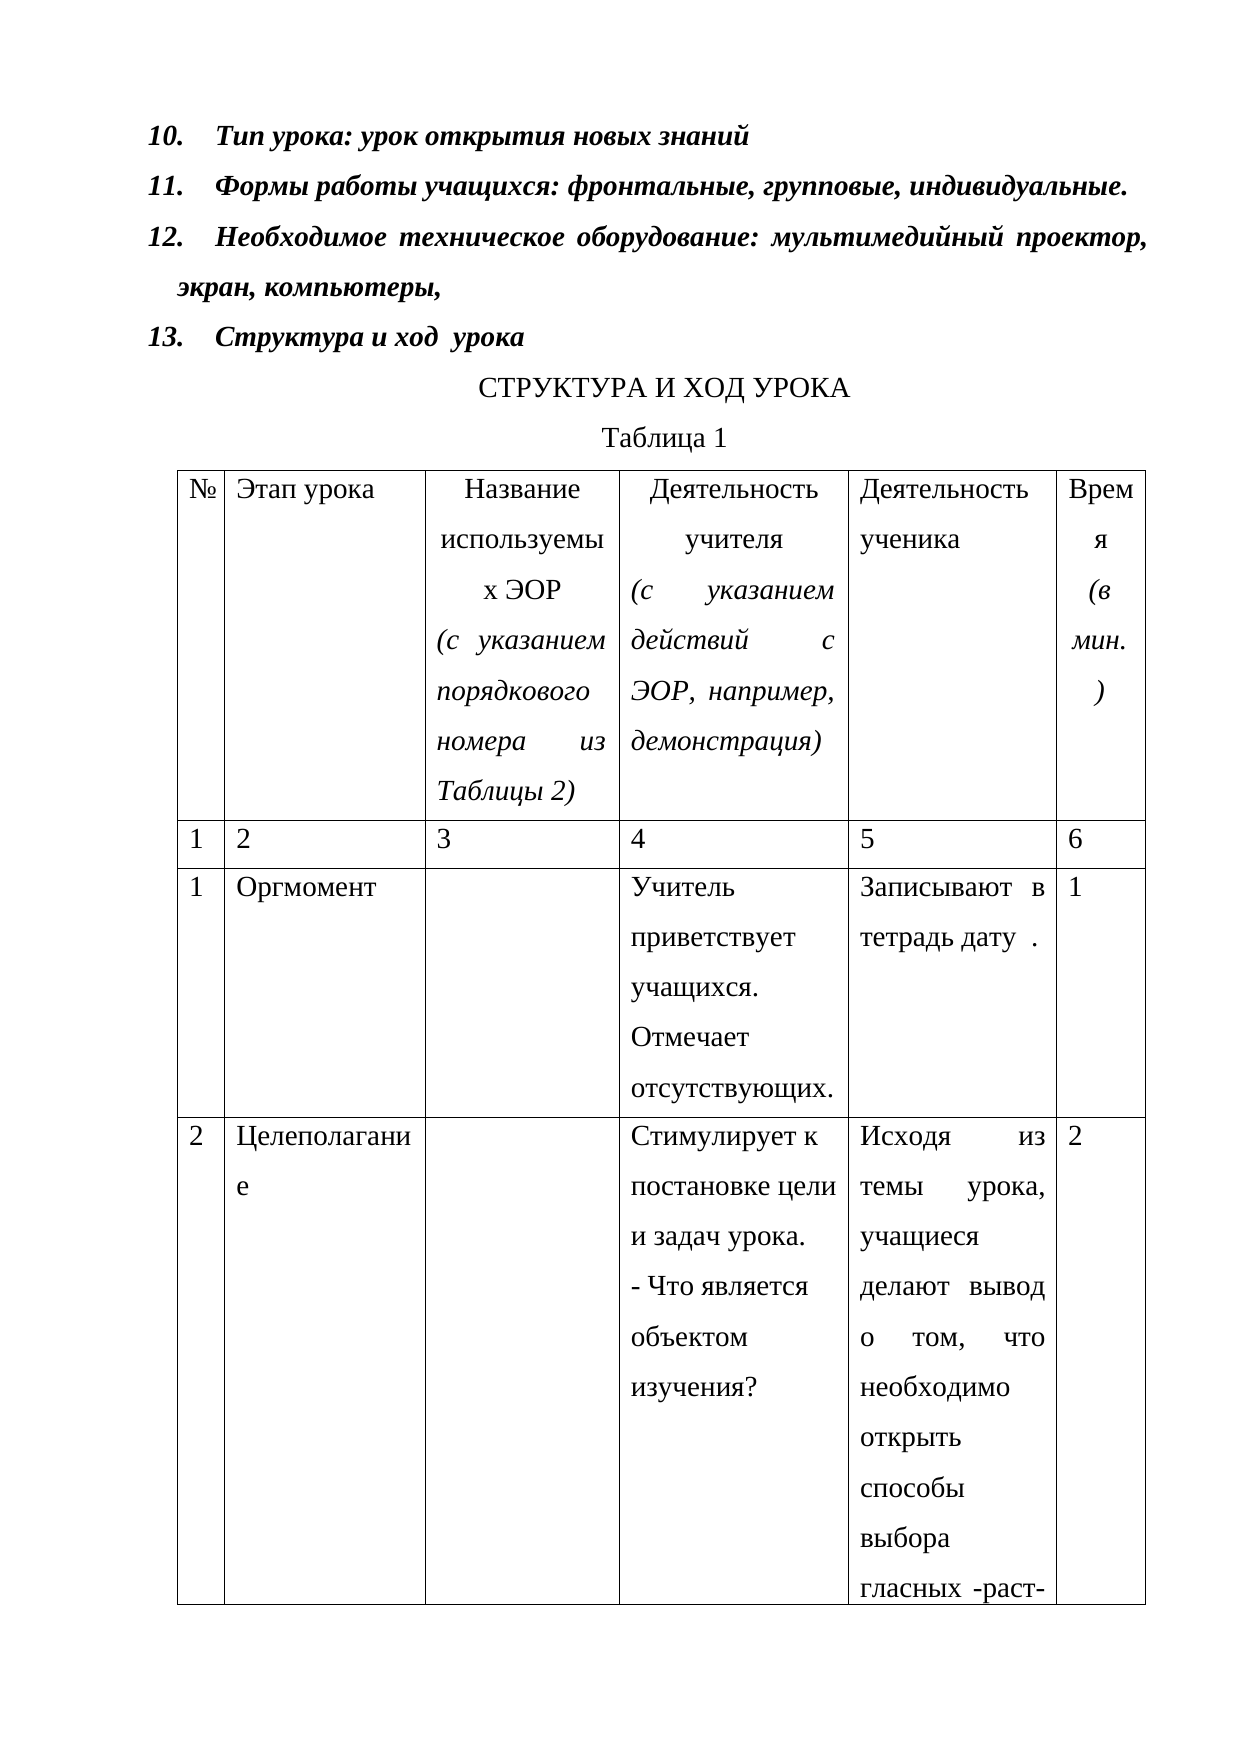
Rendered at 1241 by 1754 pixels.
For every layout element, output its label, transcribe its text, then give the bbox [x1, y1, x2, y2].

table_cell 3 [426, 821, 619, 868]
text Таблица 1 [177, 420, 1152, 453]
table_cell 1 [178, 869, 224, 1117]
table_cell 1 [178, 821, 224, 868]
text СТРУКТУРА И ХОД УРОКА [177, 370, 1152, 403]
table_cell Целеполагание [225, 1118, 425, 1604]
table_header Время (в мин.) [1057, 471, 1145, 820]
table_header Деятельность ученика [849, 471, 1056, 820]
table_cell Записывают в тетрадь дату . [849, 869, 1056, 1117]
table_cell Оргмомент [225, 869, 425, 1117]
table_cell Учитель приветствует учащихся. Отмечает отсутствующих. [620, 869, 848, 1117]
table_cell 4 [620, 821, 848, 868]
table_cell 5 [849, 821, 1056, 868]
table_cell 2 [1057, 1118, 1145, 1604]
table_header Название используемых ЭОР (с указанием порядкового номера из Таблицы 2) [426, 471, 619, 820]
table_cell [849, 1118, 1056, 1604]
table_cell 2 [178, 1118, 224, 1604]
table_cell [426, 1118, 619, 1604]
table_cell 2 [225, 821, 425, 868]
table_header Деятельность учителя (с указанием действий с ЭОР, например, демонстрация) [620, 471, 848, 820]
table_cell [620, 1118, 848, 1604]
table_cell 6 [1057, 821, 1145, 868]
table_cell [426, 869, 619, 1117]
table_header № [178, 471, 224, 820]
list Необходимое техническое оборудование: мультимедийный проектор, экран, компьютеры, [148, 219, 1152, 303]
table_cell 1 [1057, 869, 1145, 1117]
list Формы работы учащихся: фронтальные, групповые, индивидуальные. [148, 168, 1152, 202]
list Тип урока: урок открытия новых знаний [148, 118, 1152, 152]
list Структура и ход урока [148, 319, 1152, 353]
table_header Этап урока [225, 471, 425, 820]
